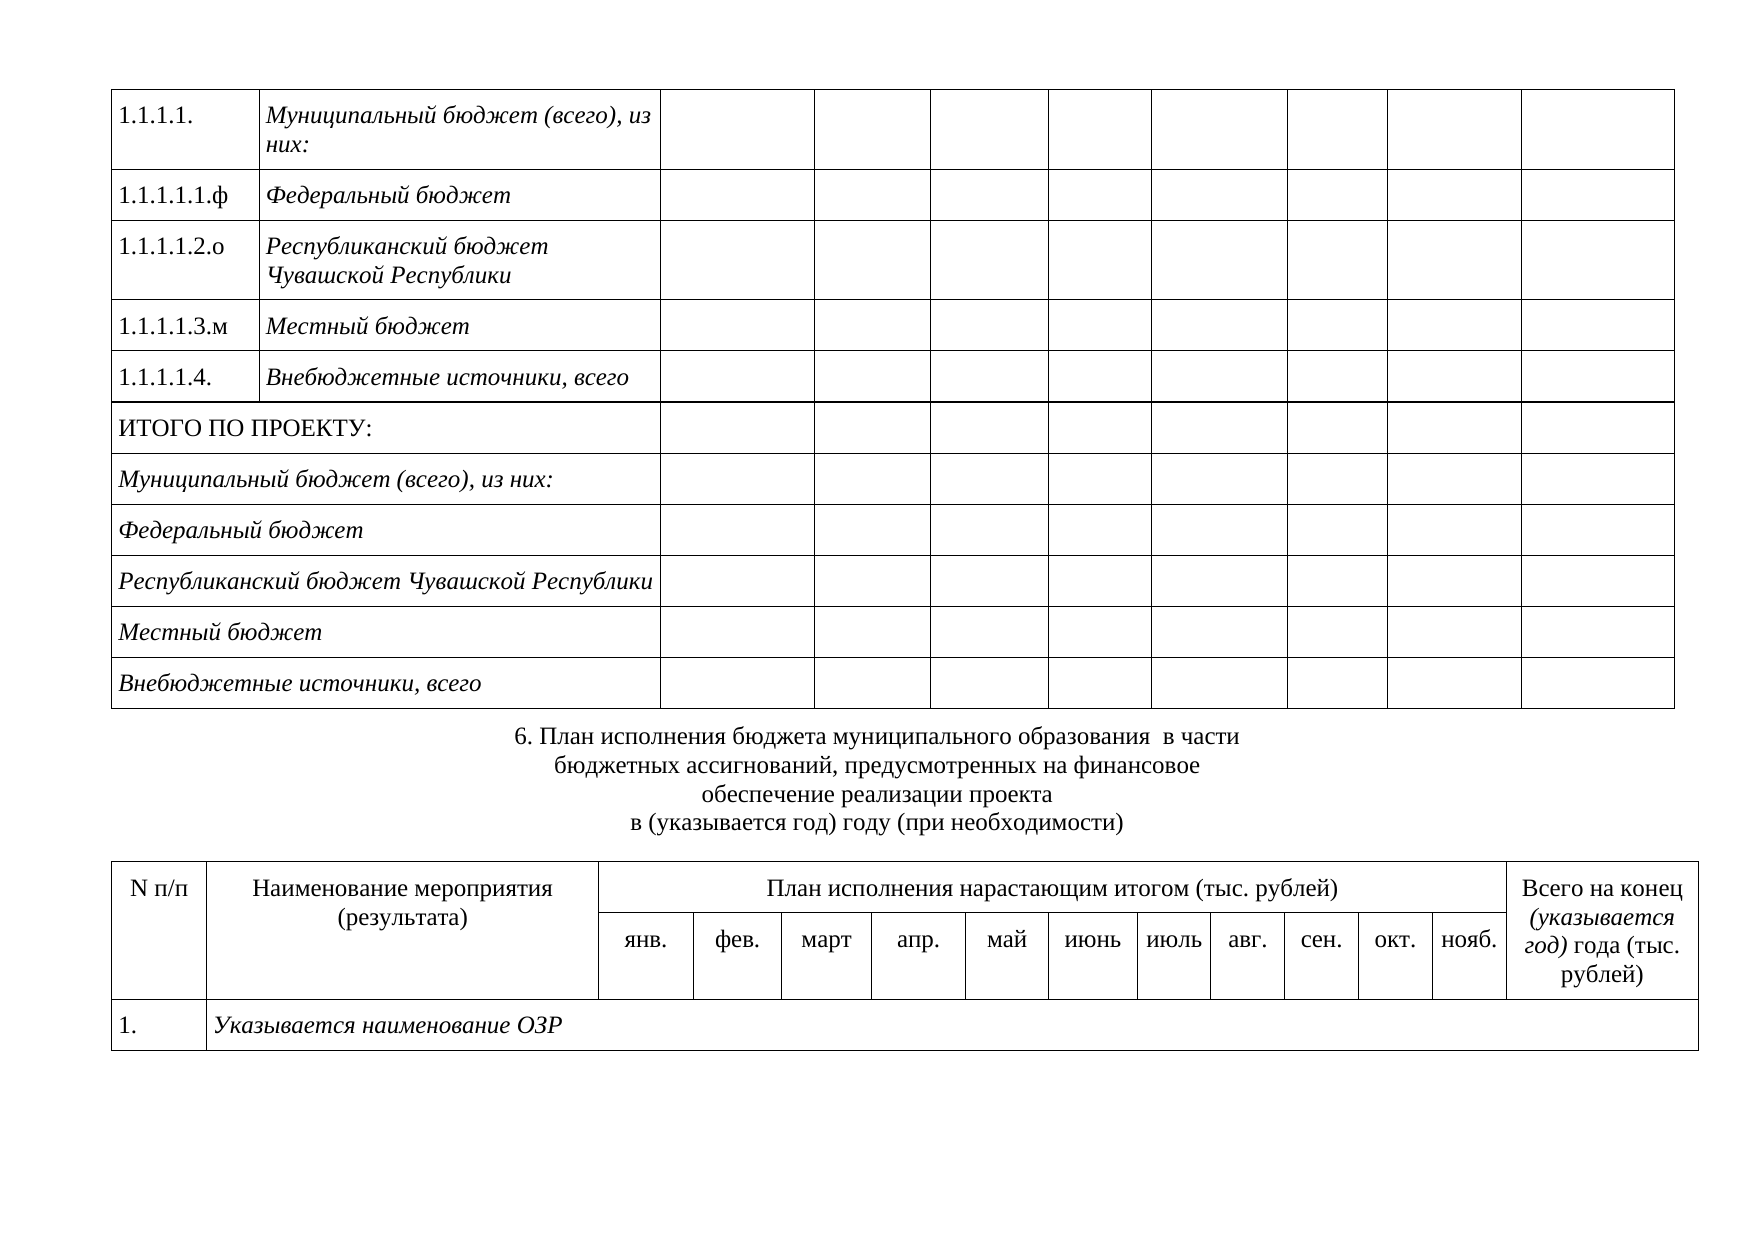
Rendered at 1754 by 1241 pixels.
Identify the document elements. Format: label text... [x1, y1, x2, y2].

table_cell [1522, 170, 1674, 219]
table_cell янв. [599, 913, 693, 998]
table_cell [1388, 351, 1521, 401]
table_cell [815, 607, 930, 657]
table_cell [1388, 505, 1521, 554]
table_cell 1.1.1.1. [112, 90, 259, 168]
table_cell [661, 556, 814, 606]
table_cell [1152, 300, 1287, 350]
table_cell [661, 300, 814, 350]
table_cell [931, 658, 1048, 708]
table_cell [815, 300, 930, 350]
table_cell Муниципальный бюджет (всего), из них: [260, 90, 660, 168]
table_cell Внебюджетные источники, всего [260, 351, 660, 401]
table_cell Республиканский бюджет Чувашской Республики [112, 556, 660, 606]
text в (указывается год) году (при необходимости) [118, 807, 1636, 836]
table_cell [1288, 658, 1387, 708]
table_cell [1152, 90, 1287, 168]
table_cell [1152, 170, 1287, 219]
table_cell [931, 351, 1048, 401]
table_cell [1288, 454, 1387, 503]
table_cell [1522, 300, 1674, 350]
table_cell [931, 170, 1048, 219]
table_cell апр. [872, 913, 965, 998]
table_cell Федеральный бюджет [112, 505, 660, 554]
table_cell [931, 221, 1048, 299]
text 6. План исполнения бюджета муниципального образования в части [118, 721, 1636, 750]
table_cell [1152, 351, 1287, 401]
table_cell [1288, 607, 1387, 657]
table_cell [661, 221, 814, 299]
table_cell [661, 454, 814, 503]
table_cell [931, 403, 1048, 452]
table_cell [1152, 505, 1287, 554]
table_cell [931, 556, 1048, 606]
table_cell Указывается наименование ОЗР [207, 1000, 1698, 1049]
table_cell [815, 454, 930, 503]
table_cell [1522, 90, 1674, 168]
table_cell [1388, 170, 1521, 219]
table_cell [1388, 607, 1521, 657]
table_cell окт. [1359, 913, 1432, 998]
table_cell март [782, 913, 871, 998]
table_cell 1.1.1.1.2.о [112, 221, 259, 299]
table_cell [1288, 170, 1387, 219]
table_cell 1.1.1.1.4. [112, 351, 259, 401]
table_cell [661, 505, 814, 554]
table_header Наименование мероприятия (результата) [207, 862, 598, 998]
table_cell [1388, 658, 1521, 708]
table_cell [815, 505, 930, 554]
table_cell [1522, 403, 1674, 452]
table_cell [1522, 607, 1674, 657]
table_cell [1152, 454, 1287, 503]
table_cell [931, 607, 1048, 657]
table_cell [931, 454, 1048, 503]
table_cell [1152, 221, 1287, 299]
table_cell [1049, 505, 1151, 554]
table_cell нояб. [1433, 913, 1506, 998]
table_cell июль [1138, 913, 1210, 998]
table_cell Муниципальный бюджет (всего), из них: [112, 454, 660, 503]
table_cell Местный бюджет [112, 607, 660, 657]
table_cell [1288, 505, 1387, 554]
table_cell [661, 90, 814, 168]
table_cell Федеральный бюджет [260, 170, 660, 219]
table_cell [931, 90, 1048, 168]
table_cell июнь [1049, 913, 1137, 998]
table_cell ИТОГО ПО ПРОЕКТУ: [112, 403, 660, 452]
table_cell [661, 658, 814, 708]
table_header N п/п [112, 862, 206, 998]
table_cell [815, 351, 930, 401]
table_cell [1152, 556, 1287, 606]
table_cell [1049, 351, 1151, 401]
table_cell фев. [694, 913, 781, 998]
table_cell [815, 403, 930, 452]
table_cell [931, 505, 1048, 554]
table_cell [1049, 454, 1151, 503]
table_cell [1049, 221, 1151, 299]
table_cell [1522, 454, 1674, 503]
table_cell [815, 90, 930, 168]
table_cell [1152, 658, 1287, 708]
table_cell [1388, 90, 1521, 168]
table_cell [1288, 351, 1387, 401]
table_cell [1288, 403, 1387, 452]
table_cell [1388, 403, 1521, 452]
table_cell [815, 556, 930, 606]
table_cell [1388, 454, 1521, 503]
table_cell Местный бюджет [260, 300, 660, 350]
table_cell [1049, 607, 1151, 657]
table_cell [931, 300, 1048, 350]
table_cell авг. [1211, 913, 1284, 998]
table_header Всего на конец (указывается год) года (тыс. рублей) [1507, 862, 1698, 998]
table_cell [661, 170, 814, 219]
table_cell [815, 221, 930, 299]
table_cell [1049, 658, 1151, 708]
table_cell [815, 658, 930, 708]
table_cell [1522, 221, 1674, 299]
table_cell 1.1.1.1.1.ф [112, 170, 259, 219]
table_cell [1049, 403, 1151, 452]
table_header План исполнения нарастающим итогом (тыс. рублей) [599, 862, 1506, 912]
table_cell [1288, 300, 1387, 350]
table_cell [1388, 221, 1521, 299]
table_cell [661, 403, 814, 452]
table_cell [1288, 556, 1387, 606]
table_cell [661, 351, 814, 401]
table_cell май [966, 913, 1048, 998]
table_cell [1522, 351, 1674, 401]
text бюджетных ассигнований, предусмотренных на финансовое [118, 750, 1636, 779]
table_cell [815, 170, 930, 219]
text обеспечение реализации проекта [118, 779, 1636, 807]
table_cell сен. [1285, 913, 1358, 998]
table_cell [1522, 658, 1674, 708]
table_cell Республиканский бюджет Чувашской Республики [260, 221, 660, 299]
table_cell [1049, 90, 1151, 168]
table_cell [1152, 607, 1287, 657]
table_cell [1522, 556, 1674, 606]
table_cell [1288, 90, 1387, 168]
table_cell [1388, 556, 1521, 606]
table_cell [1522, 505, 1674, 554]
table_cell [1049, 170, 1151, 219]
table_cell [1152, 403, 1287, 452]
table_cell [1049, 556, 1151, 606]
table_cell [1288, 221, 1387, 299]
table_cell [1388, 300, 1521, 350]
table_cell [661, 607, 814, 657]
table_cell 1.1.1.1.3.м [112, 300, 259, 350]
table_cell [1049, 300, 1151, 350]
table_cell 1. [112, 1000, 206, 1049]
table_cell Внебюджетные источники, всего [112, 658, 660, 708]
